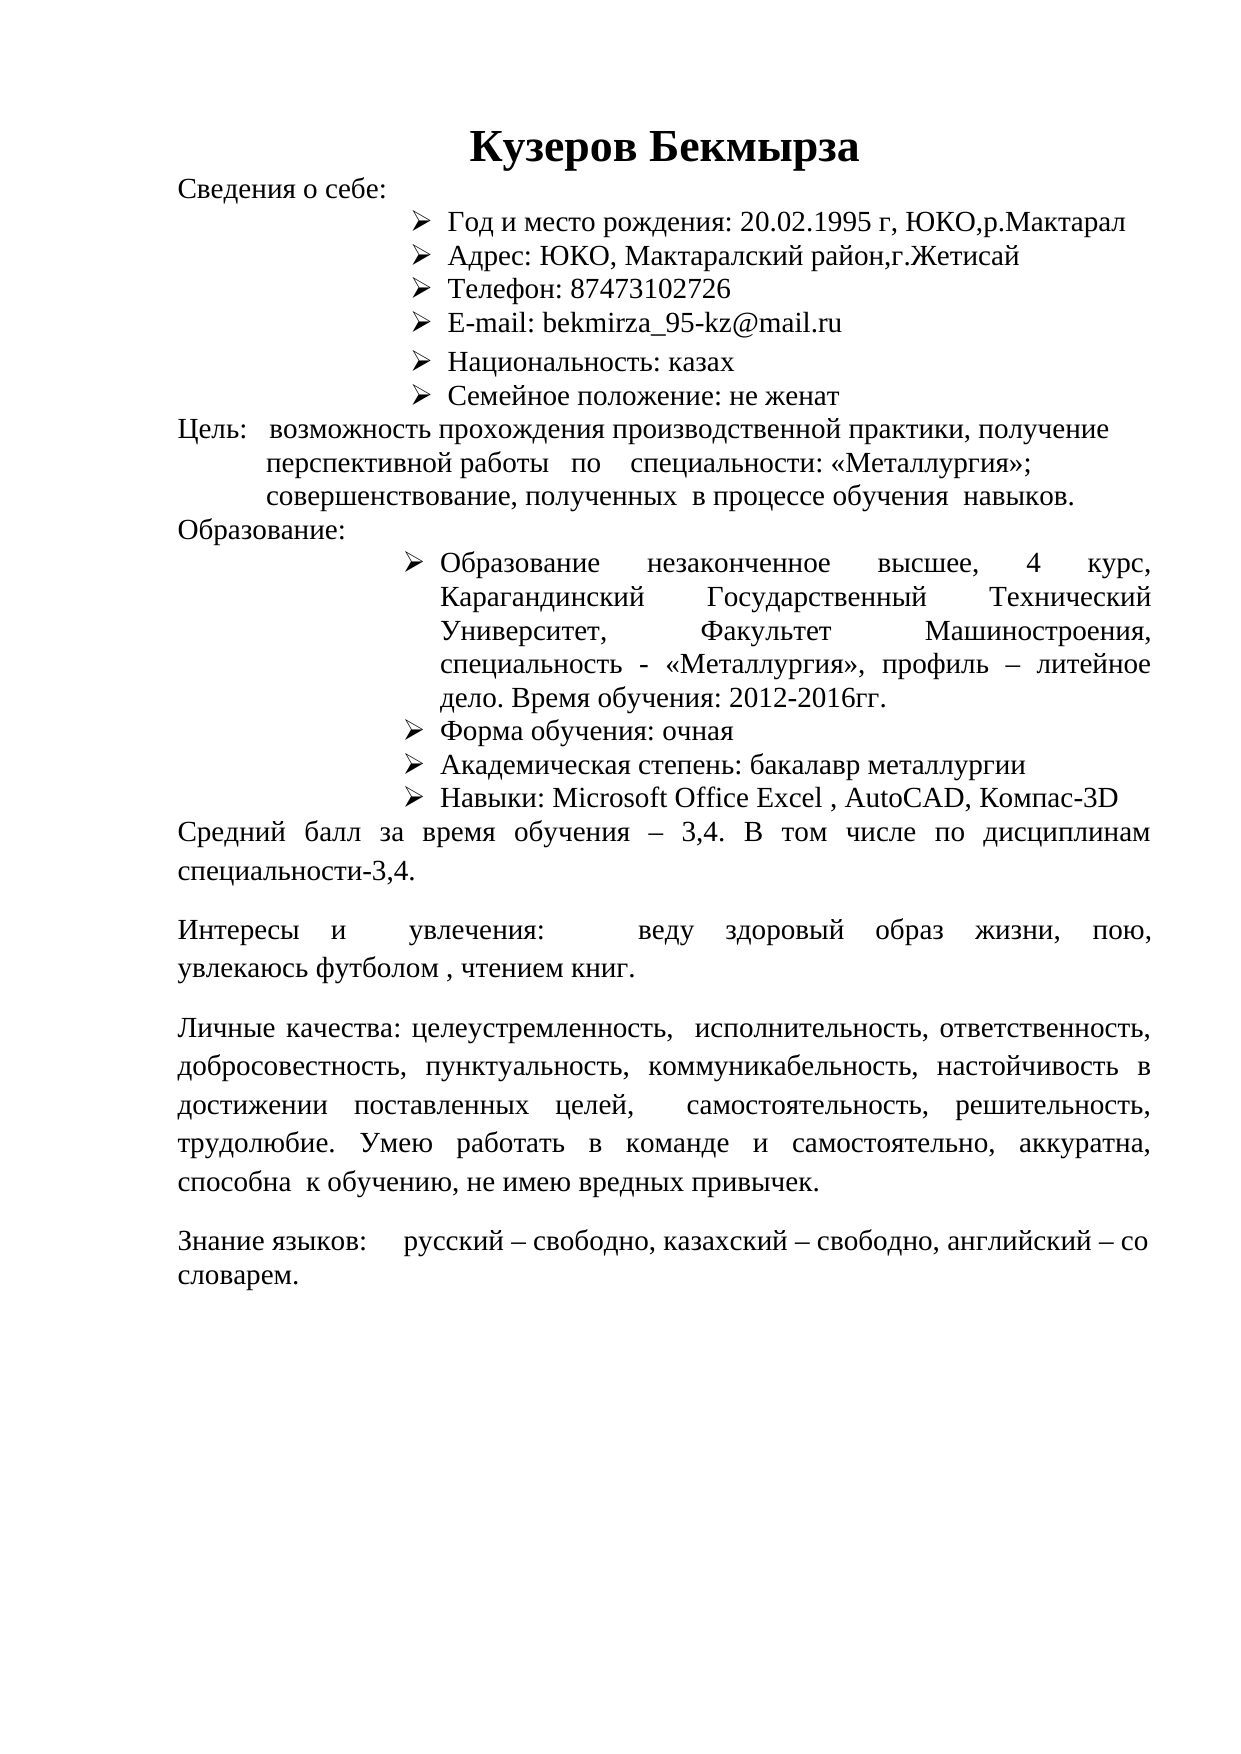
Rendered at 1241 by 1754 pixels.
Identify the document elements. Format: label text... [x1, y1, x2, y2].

text Цель: возможность прохождения производственной практики, получение перспективной работы по специальности: «Металлургия»; совершенствование, полученных в процессе обучения навыков. [177, 411, 1152, 512]
text Знание языков: русский – свободно, казахский – свободно, английский – со словарем. [177, 1223, 1152, 1291]
text Средний балл за время обучения – 3,4. В том числе по дисциплинам специальности-3,4. [177, 814, 1152, 886]
text Кузеров Бекмырза [177, 118, 1152, 171]
text Образование: [177, 512, 1152, 545]
text Личные качества: целеустремленность, исполнительность, ответственность, добросовестность, пунктуальность, коммуникабельность, настойчивость в достижении поставленных целей, самостоятельность, решительность, трудолюбие. Умею работать в команде и самостоятельно, аккуратна, способна к обучению, не имею вредных привычек. [177, 1010, 1152, 1198]
list Адрес: ЮКО, Мактаралский район,г.Жетисай [410, 238, 1152, 272]
list Телефон: 87473102726 [410, 272, 1152, 305]
list Национальность: казах [410, 344, 1152, 378]
list Год и место рождения: 20.02.1995 г, ЮКО,р.Мактарал [410, 204, 1152, 238]
text Сведения о себе: [177, 171, 1152, 204]
list Академическая степень: бакалавр металлургии [402, 747, 1152, 781]
list Навыки: Microsoft Office Excel , AutoCAD, Компас-3D [402, 781, 1152, 814]
list Семейное положение: не женат [410, 378, 1152, 411]
list E-mail: bekmirza_95-kz@mail.ru [410, 305, 1152, 339]
list Форма обучения: очная [402, 713, 1152, 747]
list Образование незаконченное высшее, 4 курс, Карагандинский Государственный Технический Университет, Факультет Машиностроения, специальность - «Металлургия», профиль – литейное дело. Время обучения: 2012-2016гг. [402, 545, 1152, 713]
text Интересы и увлечения: веду здоровый образ жизни, пою, увлекаюсь футболом , чтением книг. [177, 912, 1152, 984]
